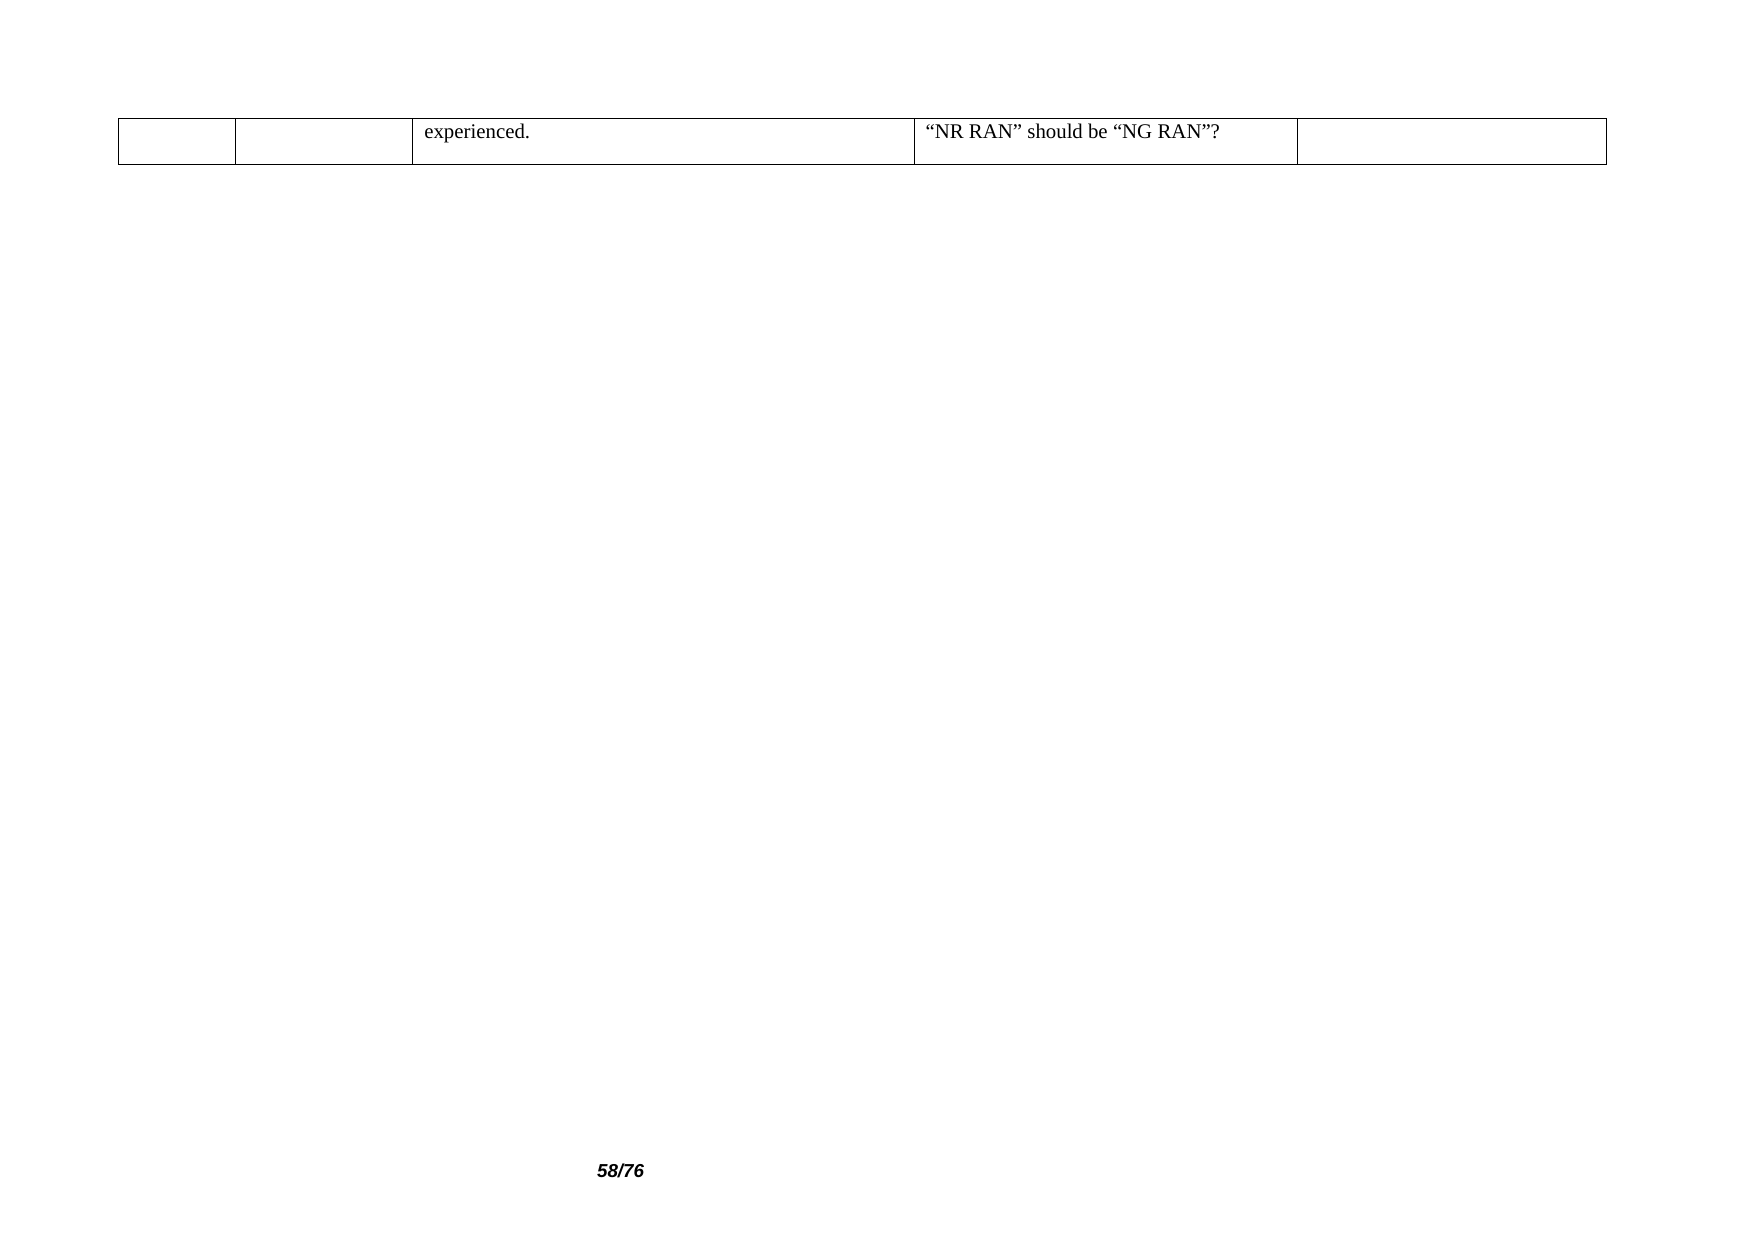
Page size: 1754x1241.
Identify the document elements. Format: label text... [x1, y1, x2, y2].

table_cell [915, 119, 1297, 164]
table_cell Philips [119, 119, 235, 164]
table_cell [1298, 119, 1606, 164]
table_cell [413, 119, 914, 164]
table_cell 5.7.3c.1 [236, 119, 412, 164]
